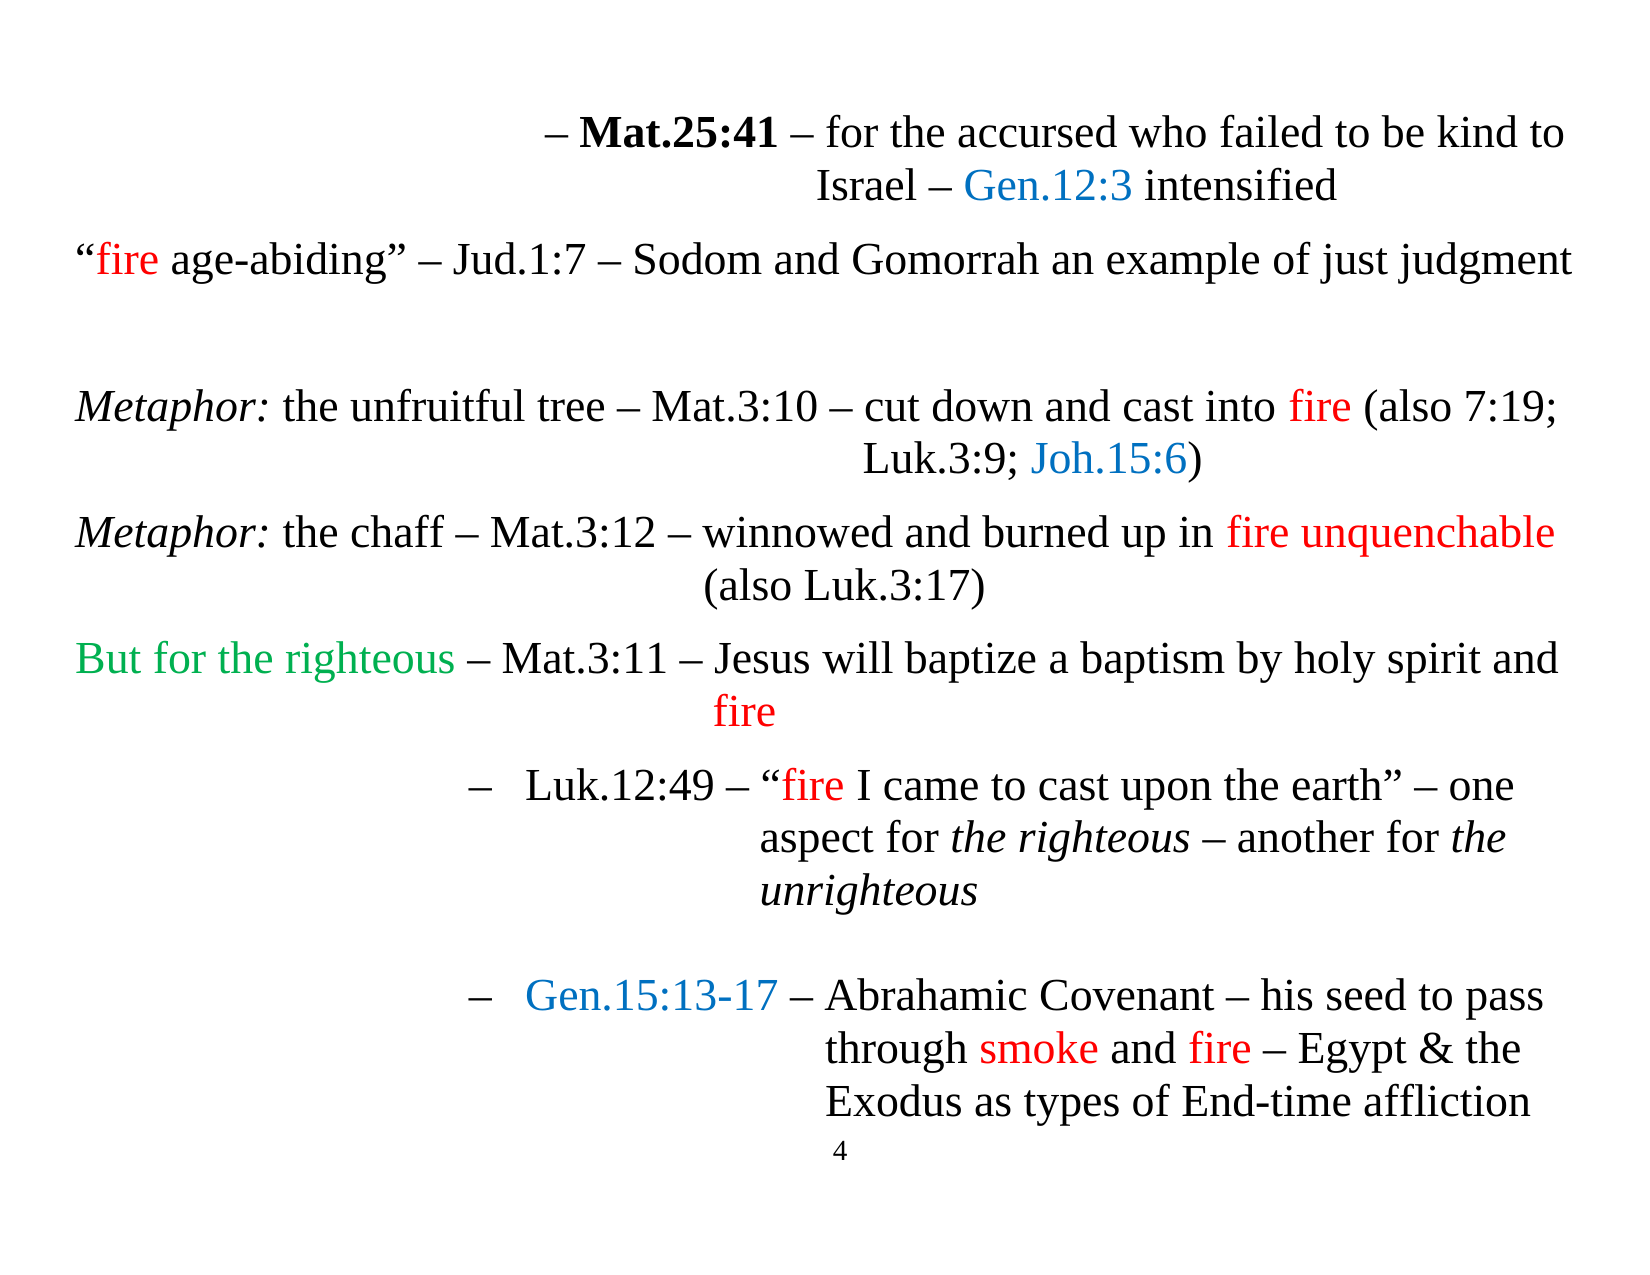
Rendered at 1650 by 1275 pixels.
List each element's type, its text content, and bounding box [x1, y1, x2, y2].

text – Mat.25:41 – for the accursed who failed to be kind to Israel – Gen.12:3 intensified [75, 105, 1605, 210]
text But for the righteous – Mat.3:11 – Jesus will baptize a baptism by holy spirit and fire [75, 631, 1605, 736]
list Luk.12:49 – “fire I came to cast upon the earth” – one aspect for the righteous – another for the unrighteous [469, 757, 1605, 915]
text Metaphor: the unfruitful tree – Mat.3:10 – cut down and cast into fire (also 7:19; Luk.3:9; Joh.15:6) [75, 378, 1605, 484]
text Metaphor: the chaff – Mat.3:12 – winnowed and burned up in fire unquenchable (also Luk.3:17) [75, 504, 1605, 610]
text “fire age-abiding” – Jud.1:7 – Sodom and Gomorrah an example of just judgment [75, 231, 1605, 284]
list Gen.15:13-17 – Abrahamic Covenant – his seed to pass through smoke and fire – Egypt & the Exodus as types of End-time affliction [469, 968, 1605, 1126]
